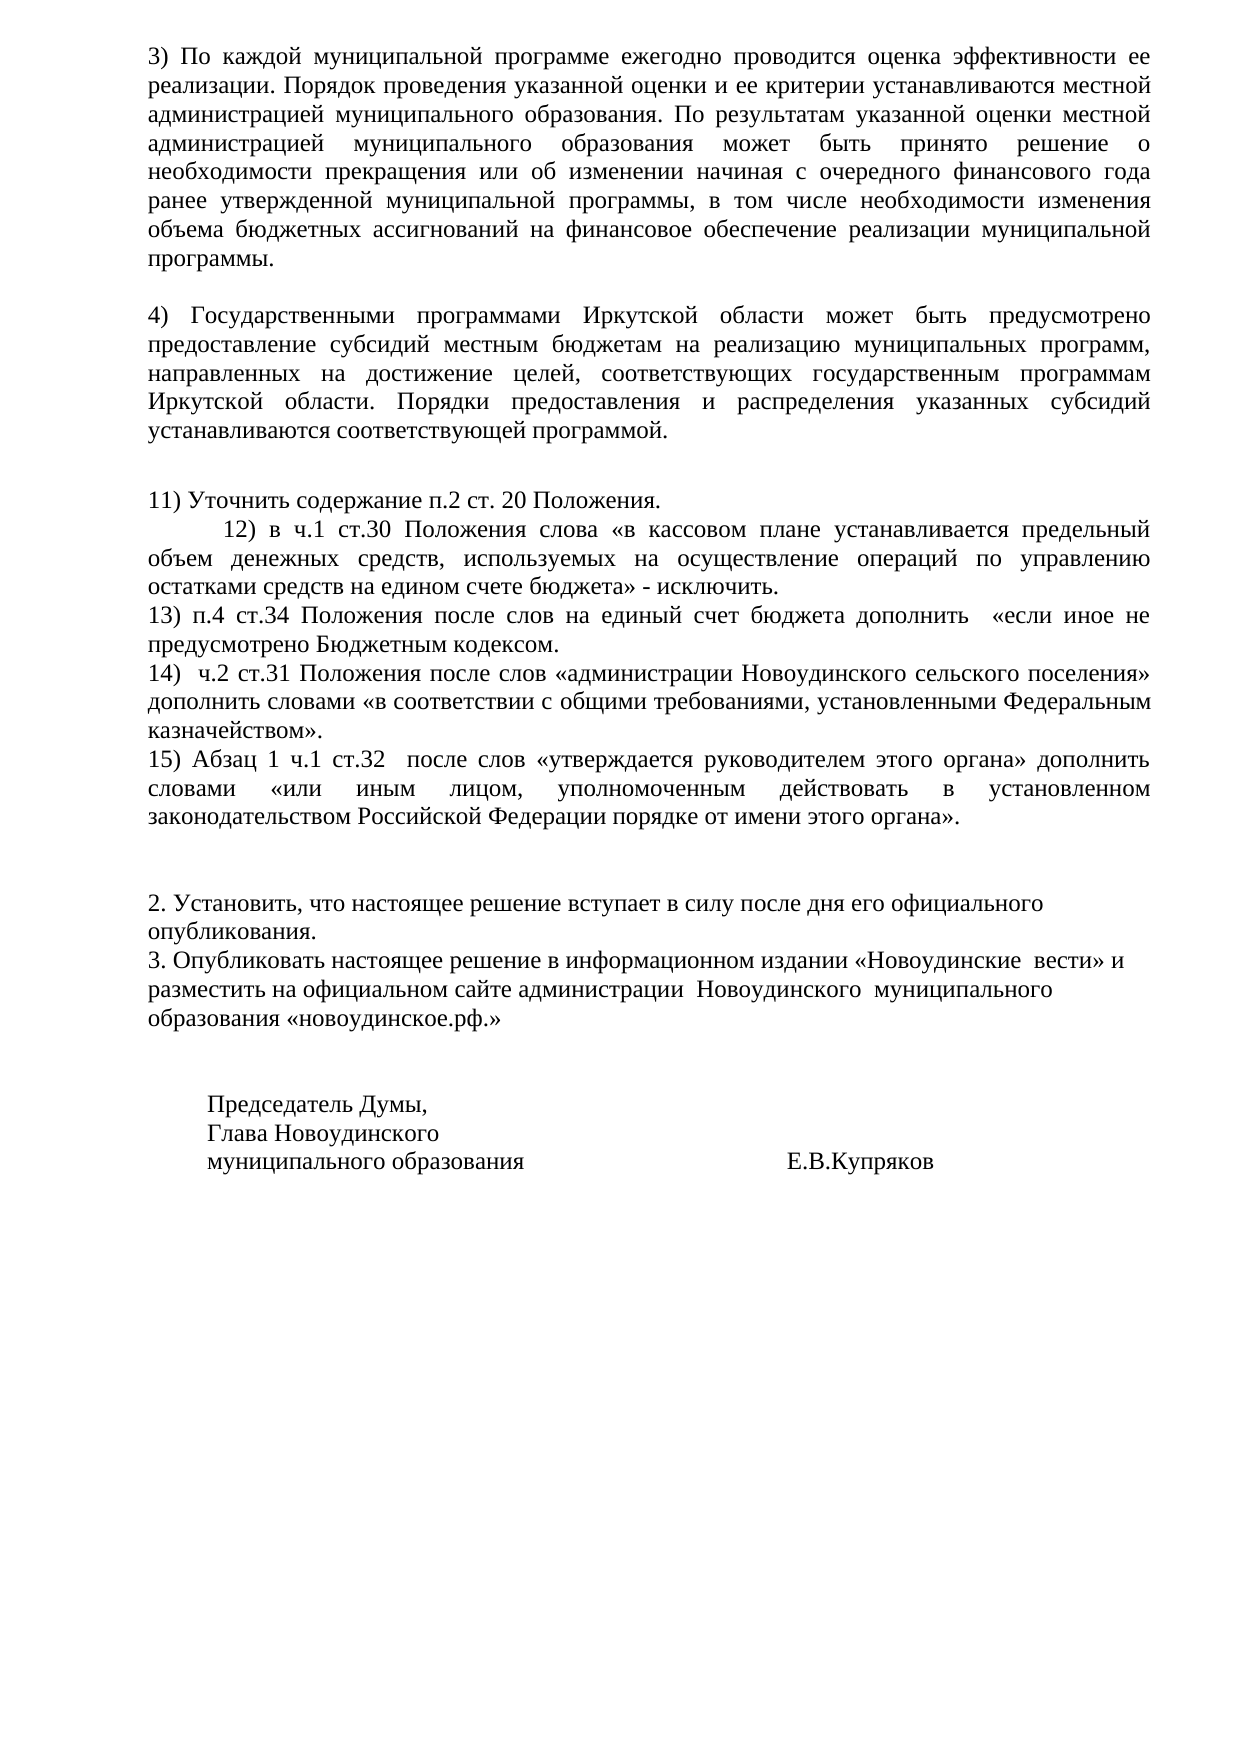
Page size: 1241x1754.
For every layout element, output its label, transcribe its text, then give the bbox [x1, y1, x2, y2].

text 3) По каждой муниципальной программе ежегодно проводится оценка эффективности ее реализации. Порядок проведения указанной оценки и ее критерии устанавливаются местной администрацией муниципального образования. По результатам указанной оценки местной администрацией муниципального образования может быть принято решение о необходимости прекращения или об изменении начиная с очередного финансового года ранее утвержденной муниципальной программы, в том числе необходимости изменения объема бюджетных ассигнований на финансовое обеспечение реализации муниципальной программы. [148, 41, 1152, 271]
text Председатель Думы, [148, 1089, 1152, 1118]
text 11) Уточнить содержание п.2 ст. 20 Положения. [148, 485, 1152, 514]
text 4) Государственными программами Иркутской области может быть предусмотрено предоставление субсидий местным бюджетам на реализацию муниципальных программ, направленных на достижение целей, соответствующих государственным программам Иркутской области. Порядки предоставления и распределения указанных субсидий устанавливаются соответствующей программой. [148, 300, 1152, 444]
text Глава Новоудинского [148, 1118, 1152, 1146]
text 2. Установить, что настоящее решение вступает в силу после дня его официального опубликования. [148, 888, 1152, 945]
text муниципального образования Е.В.Купряков [148, 1146, 1152, 1175]
text 14) ч.2 ст.31 Положения после слов «администрации Новоудинского сельского поселения» дополнить словами «в соответствии с общими требованиями, установленными Федеральным казначейством». [148, 658, 1152, 744]
text 15) Абзац 1 ч.1 ст.32 после слов «утверждается руководителем этого органа» дополнить словами «или иным лицом, уполномоченным действовать в установленном законодательством Российской Федерации порядке от имени этого органа». [148, 744, 1152, 830]
text 3. Опубликовать настоящее решение в информационном издании «Новоудинские вести» и разместить на официальном сайте администрации Новоудинского муниципального образования «новоудинское.рф.» [148, 945, 1152, 1031]
text 12) в ч.1 ст.30 Положения слова «в кассовом плане устанавливается предельный объем денежных средств, используемых на осуществление операций по управлению остатками средств на едином счете бюджета» - исключить. [148, 514, 1152, 600]
text 13) п.4 ст.34 Положения после слов на единый счет бюджета дополнить «если иное не предусмотрено Бюджетным кодексом. [148, 600, 1152, 658]
